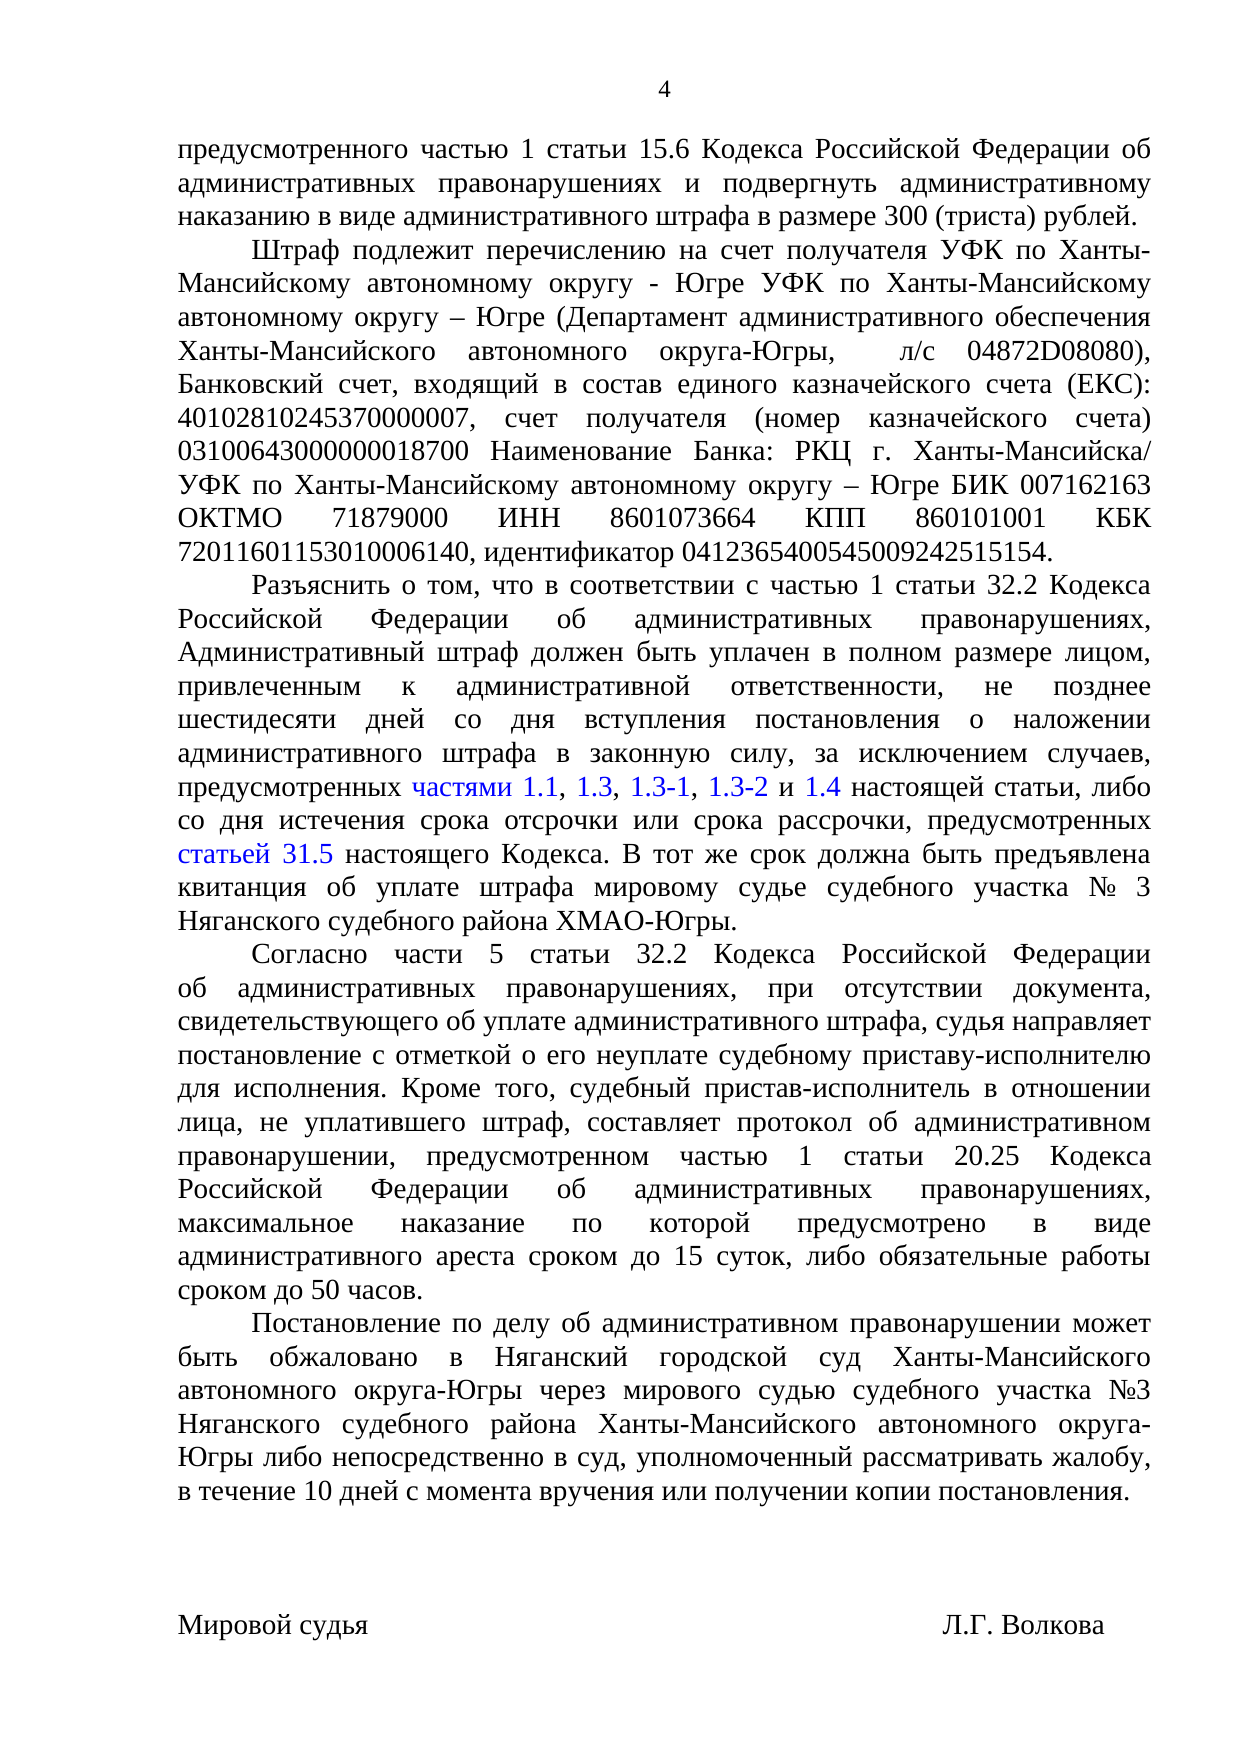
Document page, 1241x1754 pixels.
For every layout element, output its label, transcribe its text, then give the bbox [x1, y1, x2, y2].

text Штраф подлежит перечислению на счет получателя УФК по Ханты-Мансийскому автономному округу - Югре УФК по Ханты-Мансийскому автономному округу – Югре (Департамент административного обеспечения Ханты-Мансийского автономного округа-Югры, л/с 04872D08080), Банковский счет, входящий в состав единого казначейского счета (ЕКС): 40102810245370000007, счет получателя (номер казначейского счета) 03100643000000018700 Наименование Банка: РКЦ г. Ханты-Мансийска/ УФК по Ханты-Мансийскому автономному округу – Югре БИК 007162163 ОКТМО 71879000 ИНН 8601073664 КПП 860101001 КБК 72011601153010006140, идентификатор 0412365400545009242515154. [177, 232, 1152, 567]
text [177, 131, 1152, 232]
text Постановление по делу об административном правонарушении может быть обжаловано в Няганский городской суд Ханты-Мансийского автономного округа-Югры через мирового судью судебного участка №3 Няганского судебного района Ханты-Мансийского автономного округа-Югры либо непосредственно в суд, уполномоченный рассматривать жалобу, в течение 10 дней с момента вручения или получении копии постановления. [177, 1305, 1152, 1507]
text Согласно части 5 статьи 32.2 Кодекса Российской Федерации об административных правонарушениях, при отсутствии документа, свидетельствующего об уплате административного штрафа, судья направляет постановление с отметкой о его неуплате судебному приставу-исполнителю для исполнения. Кроме того, судебный пристав-исполнитель в отношении лица, не уплатившего штраф, составляет протокол об административном правонарушении, предусмотренном частью 1 статьи 20.25 Кодекса Российской Федерации об административных правонарушениях, максимальное наказание по которой предусмотрено в виде административного ареста сроком до 15 суток, либо обязательные работы сроком до 50 часов. [177, 936, 1152, 1305]
text Мировой судья Л.Г. Волкова [177, 1607, 1152, 1641]
text Разъяснить о том, что в соответствии с частью 1 статьи 32.2 Кодекса Российской Федерации об административных правонарушениях, Административный штраф должен быть уплачен в полном размере лицом, привлеченным к административной ответственности, не позднее шестидесяти дней со дня вступления постановления о наложении административного штрафа в законную силу, за исключением случаев, предусмотренных частями 1.1, 1.3, 1.3-1, 1.3-2 и 1.4 настоящей статьи, либо со дня истечения срока отсрочки или срока рассрочки, предусмотренных статьей 31.5 настоящего Кодекса. В тот же срок должна быть предъявлена квитанция об уплате штрафа мировому судье судебного участка № 3 Няганского судебного района ХМАО-Югры. [177, 567, 1152, 936]
